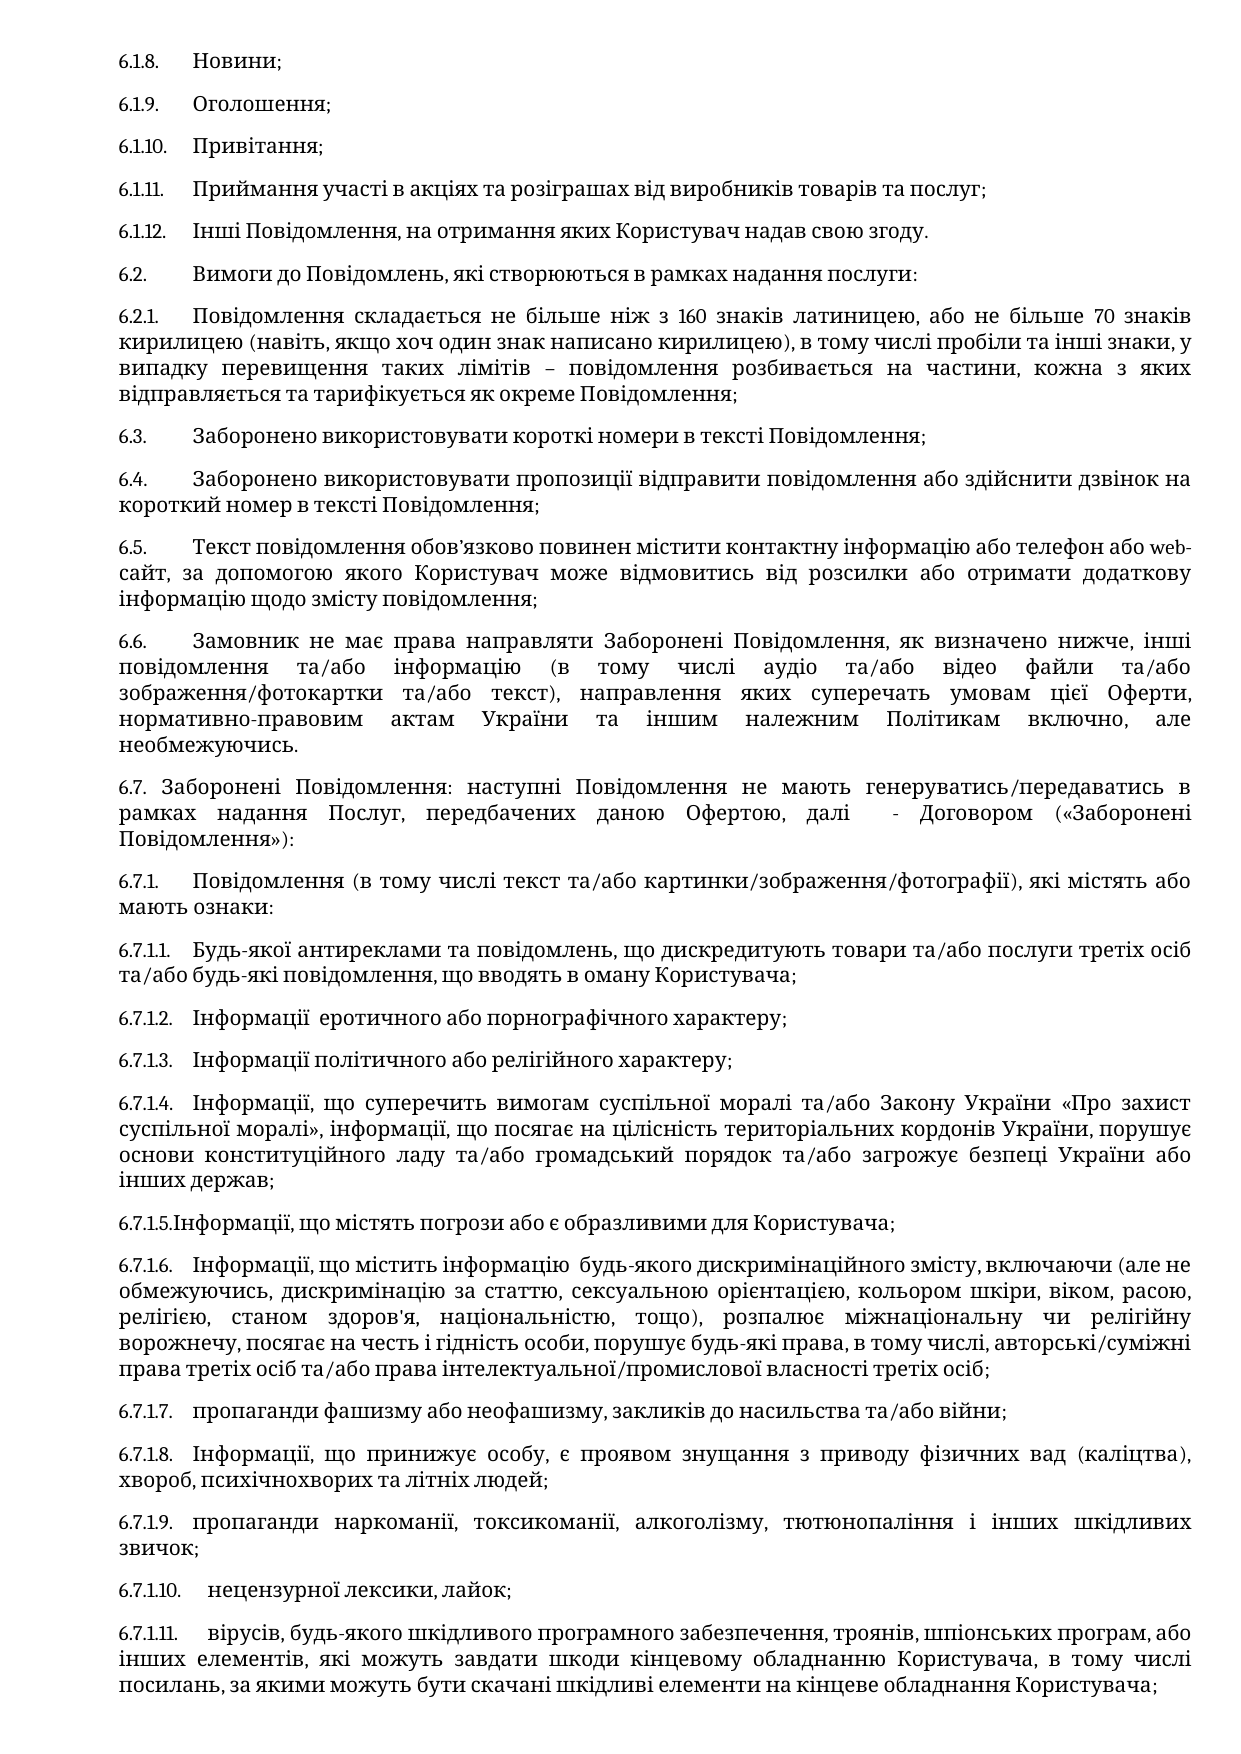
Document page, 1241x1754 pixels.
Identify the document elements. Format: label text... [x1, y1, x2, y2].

text 6.7.1.10. нецензурної лексики, лайок; [119, 1579, 1192, 1603]
text 6.6. Замовник не має права направляти Заборонені Повідомлення, як визначено нижче, інші повідомлення та/або інформацію (в тому числі аудіо та/або відео файли та/або зображення/фотокартки та/або текст), направлення яких суперечать умовам цієї Оферти, нормативно-правовим актам України та іншим належним Політикам включно, але необмежуючись. [119, 630, 1192, 757]
text 6.4. Заборонено використовувати пропозиції відправити повідомлення або здійснити дзвінок на короткий номер в тексті Повідомлення; [119, 467, 1192, 517]
text 6.7.1.9. пропаганди наркоманії, токсикоманії, алкоголізму, тютюнопаління і інших шкідливих звичок; [119, 1511, 1192, 1561]
text 6.2. Вимоги до Повідомлень, які створюються в рамках надання послуги: [119, 262, 1192, 286]
text 6.1.12. Інші Повідомлення, на отримання яких Користувач надав свою згоду. [119, 220, 1192, 244]
text 6.7.1.7. пропаганди фашизму або неофашизму, закликів до насильства та/або війни; [119, 1400, 1192, 1424]
text 6.7.1.3. Інформації політичного або релігійного характеру; [119, 1049, 1192, 1073]
text 6.2.1. Повідомлення складається не більше ніж з 160 знаків латиницею, або не більше 70 знаків кирилицею (навіть, якщо хоч один знак написано кирилицею), в тому числі пробіли та інші знаки, у випадку перевищення таких лімітів – повідомлення розбивається на частини, кожна з яких відправляється та тарифікується як окреме Повідомлення; [119, 305, 1192, 406]
text 6.1.8. Новини; [119, 50, 1192, 74]
text 6.7.1.4. Інформації, що суперечить вимогам суспільної моралі та/або Закону України «Про захист суспільної моралі», інформації, що посягає на цілісність територіальних кордонів України, порушує основи конституційного ладу та/або громадський порядок та/або загрожує безпеці України або інших держав; [119, 1092, 1192, 1193]
text 6.7. Заборонені Повідомлення: наступні Повідомлення не мають генеруватись/передаватись в рамках надання Послуг, передбачених даною Офертою, далі - Договором («Заборонені Повідомлення»): [119, 776, 1192, 851]
text 6.7.1.5.Інформації, що містять погрози або є образливими для Користувача; [119, 1212, 1192, 1236]
text 6.3. Заборонено використовувати короткі номери в тексті Повідомлення; [119, 425, 1192, 449]
text 6.7.1.6. Інформації, що містить інформацію будь-якого дискримінаційного змісту, включаючи (але не обмежуючись, дискримінацію за статтю, сексуальною орієнтацією, кольором шкіри, віком, расою, релігією, станом здоров'я, національністю, тощо), розпалює міжнаціональну чи релігійну ворожнечу, посягає на честь і гідність особи, порушує будь-які права, в тому числі, авторські/суміжні права третіх осіб та/або права інтелектуальної/промислової власності третіх осіб; [119, 1254, 1192, 1381]
text 6.7.1.2. Інформації еротичного або порнографічного характеру; [119, 1007, 1192, 1031]
text 6.1.10. Привітання; [119, 135, 1192, 159]
text 6.7.1.1. Будь-якої антиреклами та повідомлень, що дискредитують товари та/або послуги третіх осіб та/або будь-які повідомлення, що вводять в оману Користувача; [119, 938, 1192, 988]
text 6.1.11. Приймання участі в акціях та розіграшах від виробників товарів та послуг; [119, 177, 1192, 201]
text 6.7.1. Повідомлення (в тому числі текст та/або картинки/зображення/фотографії), які містять або мають ознаки: [119, 870, 1192, 920]
text 6.1.9. Оголошення; [119, 92, 1192, 116]
text 6.5. Текст повідомлення обов’язково повинен містити контактну інформацію або телефон або web-сайт, за допомогою якого Користувач може відмовитись від розсилки або отримати додаткову інформацію щодо змісту повідомлення; [119, 536, 1192, 611]
text 6.7.1.11. вірусів, будь-якого шкідливого програмного забезпечення, троянів, шпіонських програм, або інших елементів, які можуть завдати шкоди кінцевому обладнанню Користувача, в тому числі посилань, за якими можуть бути скачані шкідливі елементи на кінцеве обладнання Користувача; [119, 1622, 1192, 1697]
text 6.7.1.8. Інформації, що принижує особу, є проявом знущання з приводу фізичних вад (каліцтва), хвороб, психічнохворих та літніх людей; [119, 1442, 1192, 1492]
